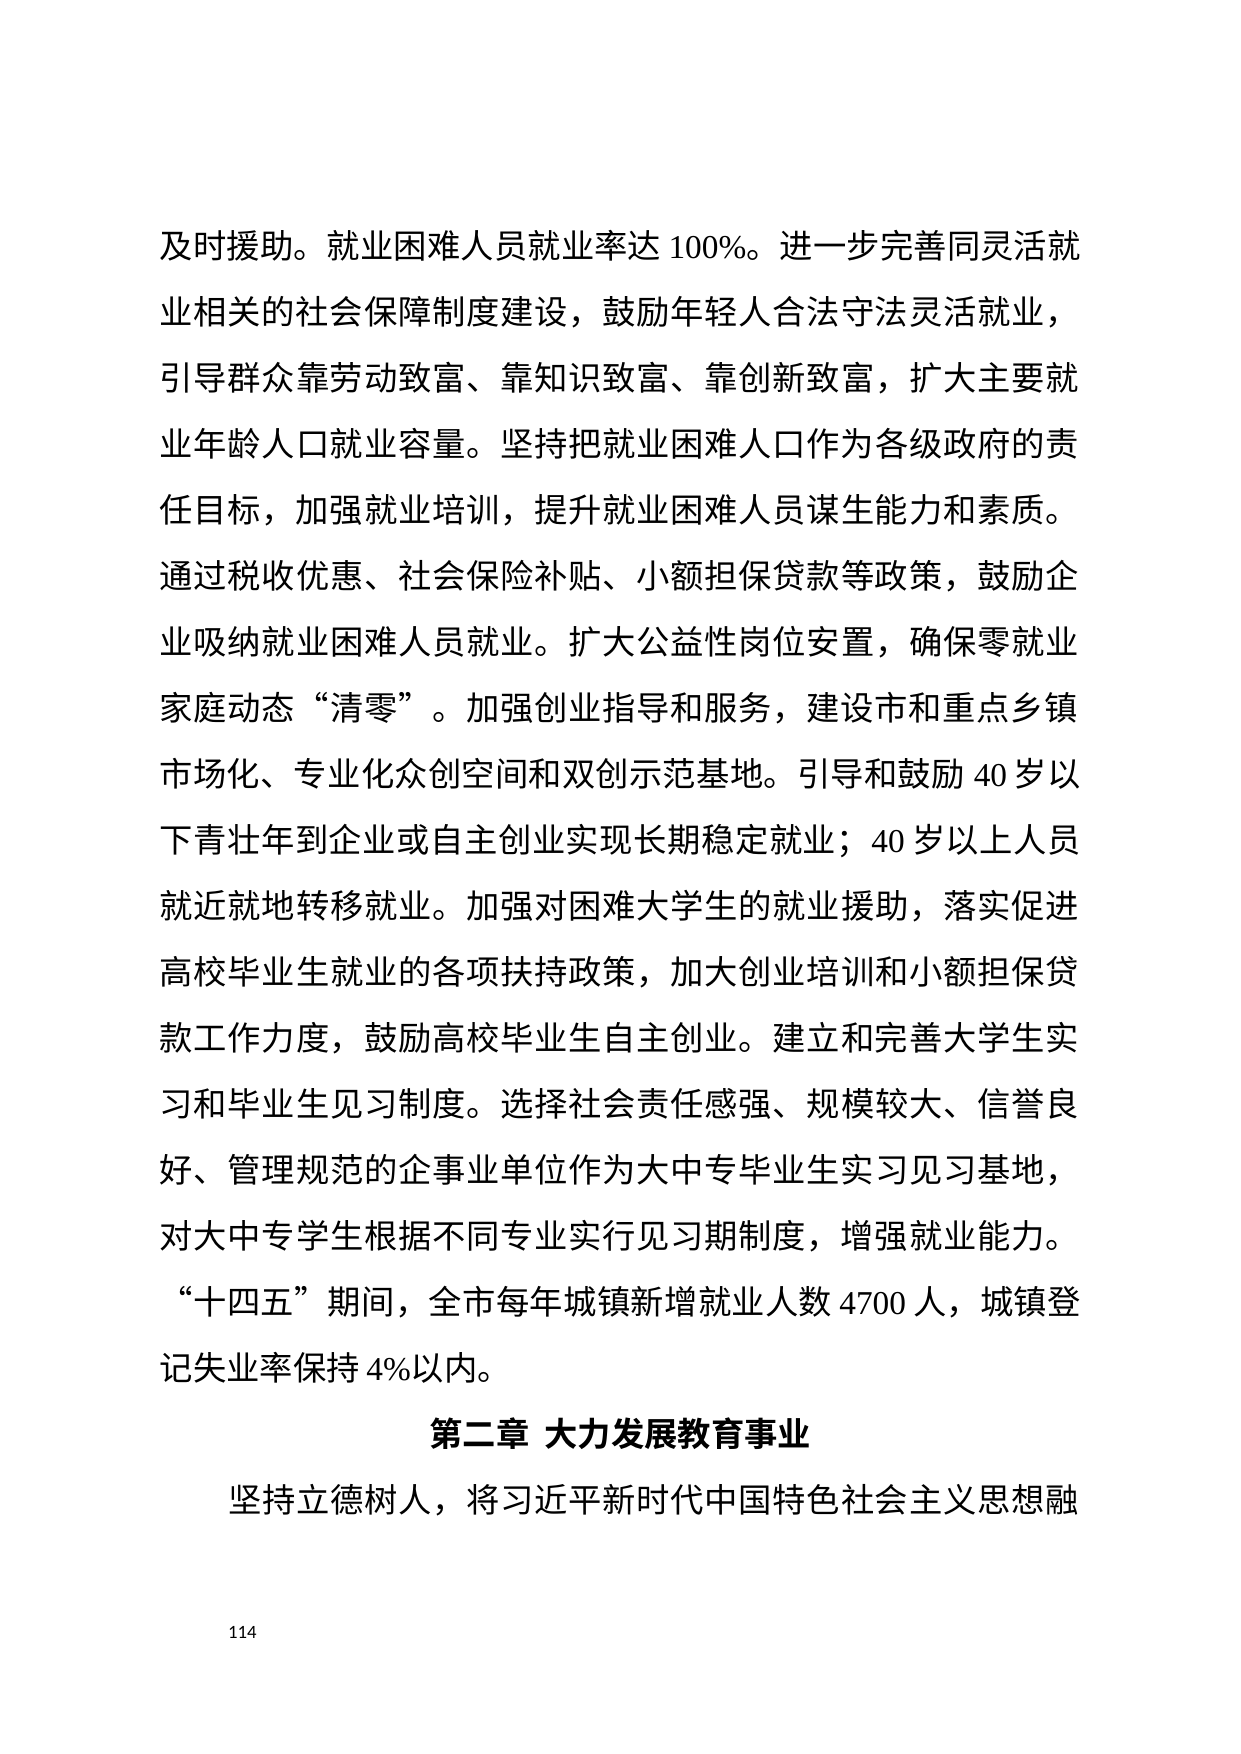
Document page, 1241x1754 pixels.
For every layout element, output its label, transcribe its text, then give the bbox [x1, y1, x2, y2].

subtitle 第二章 大力发展教育事业 [159, 1399, 1081, 1465]
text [159, 211, 1081, 1399]
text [159, 1465, 1081, 1531]
